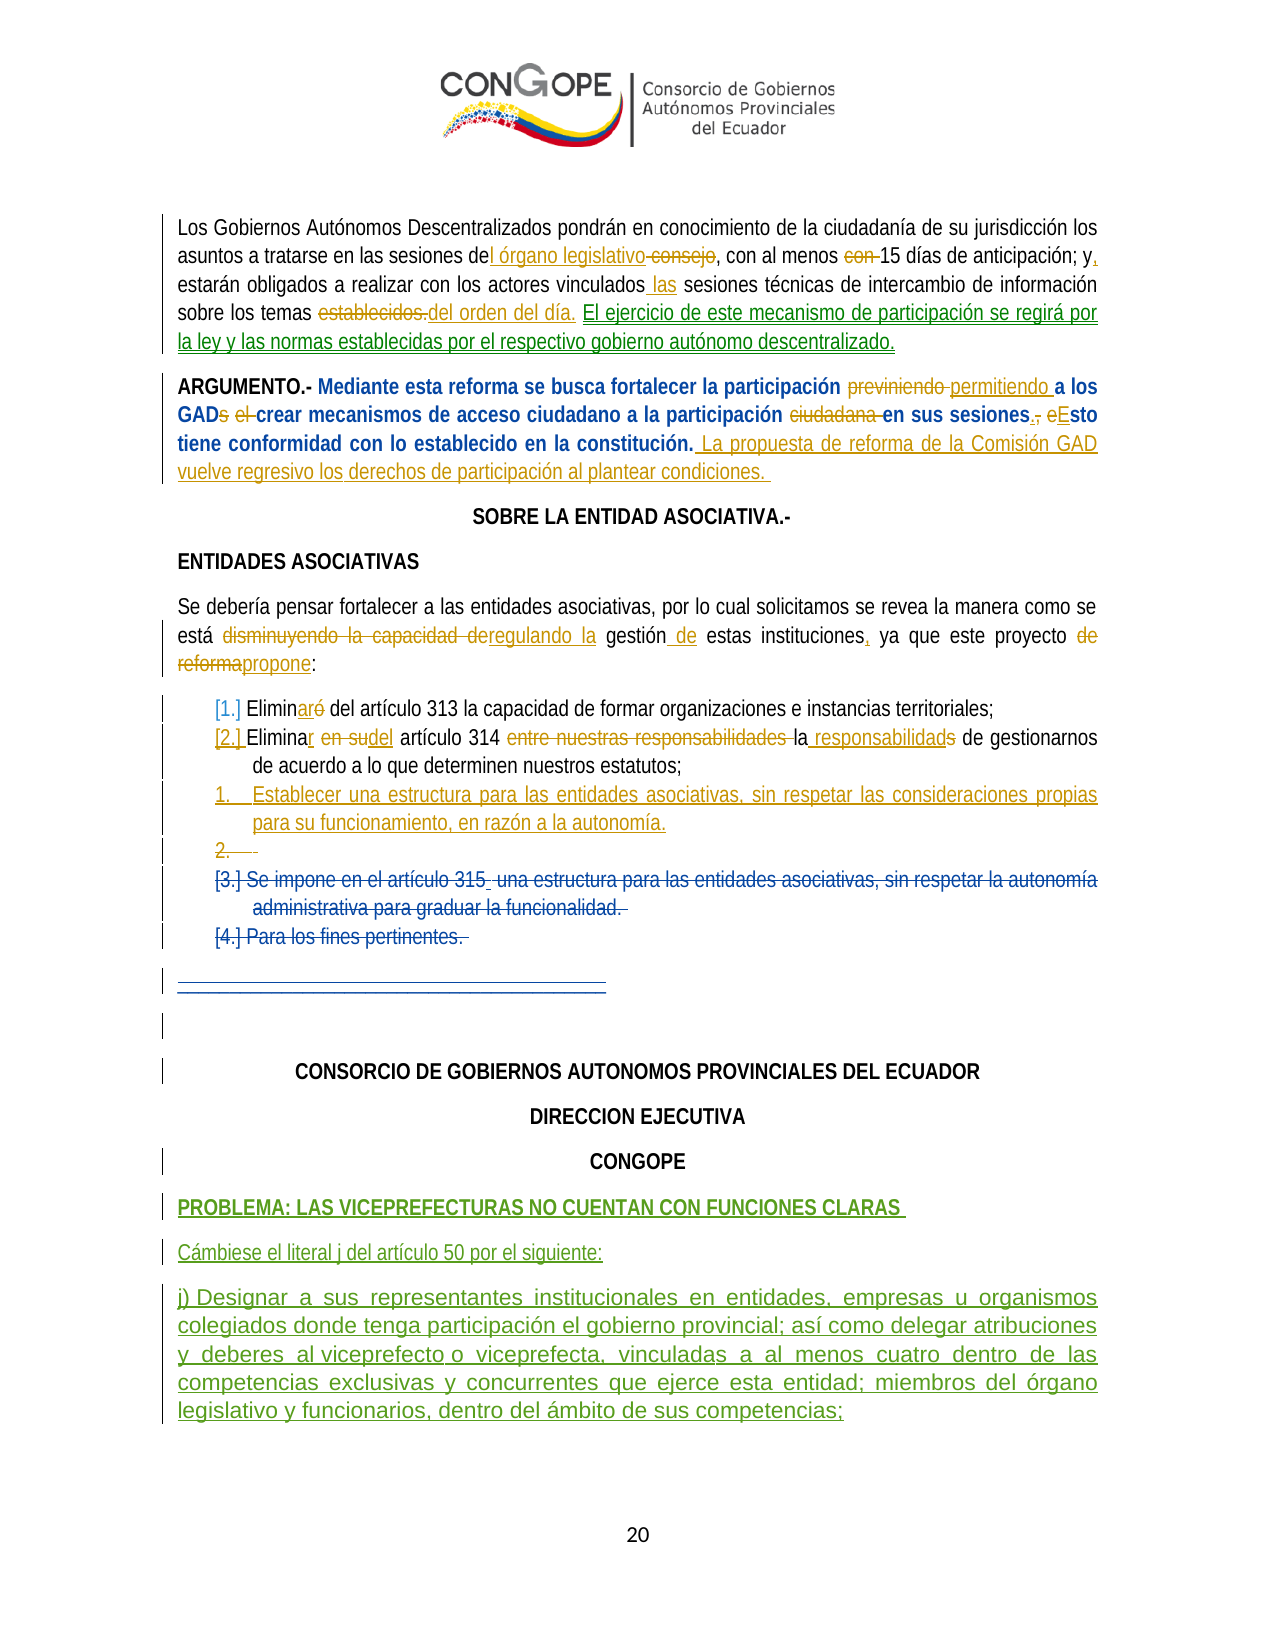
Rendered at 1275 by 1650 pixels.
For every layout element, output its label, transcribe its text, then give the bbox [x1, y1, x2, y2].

text CONSORCIO DE GOBIERNOS AUTONOMOS PROVINCIALES DEL ECUADOR [177, 1058, 1098, 1084]
text Se debería pensar fortalecer a las entidades asociativas, por lo cual solicitamos se revea la manera como se está gestión estas instituciones ya que este proyecto : [177, 593, 1098, 677]
list Elimin del artículo 313 la capacidad de formar organizaciones e instancias territoriales; [215, 695, 1098, 722]
text Los Gobiernos Autónomos Descentralizados pondrán en conocimiento de la ciudadanía de su jurisdicción los asuntos a tratarse en las sesiones de, con al menos 15 días de anticipación; y estarán obligados a realizar con los actores vinculados sesiones técnicas de intercambio de información sobre los temas [177, 214, 1098, 354]
picture [440, 63, 835, 147]
text CONGOPE [177, 1148, 1098, 1175]
text DIRECCION EJECUTIVA [177, 1103, 1098, 1129]
text SOBRE LA ENTIDAD ASOCIATIVA.- [398, 503, 1098, 529]
text ARGUMENTO.- Mediante esta reforma se busca fortalecer la participación a los GAD crear mecanismos de acceso ciudadano a la participación en sus sesiones sto tiene conformidad con lo establecido en la constitución. [177, 373, 1098, 484]
list Elimina artículo 314 la de gestionarnos de acuerdo a lo que determinen nuestros estatutos; [215, 724, 1098, 778]
text ENTIDADES ASOCIATIVAS [177, 548, 1098, 574]
